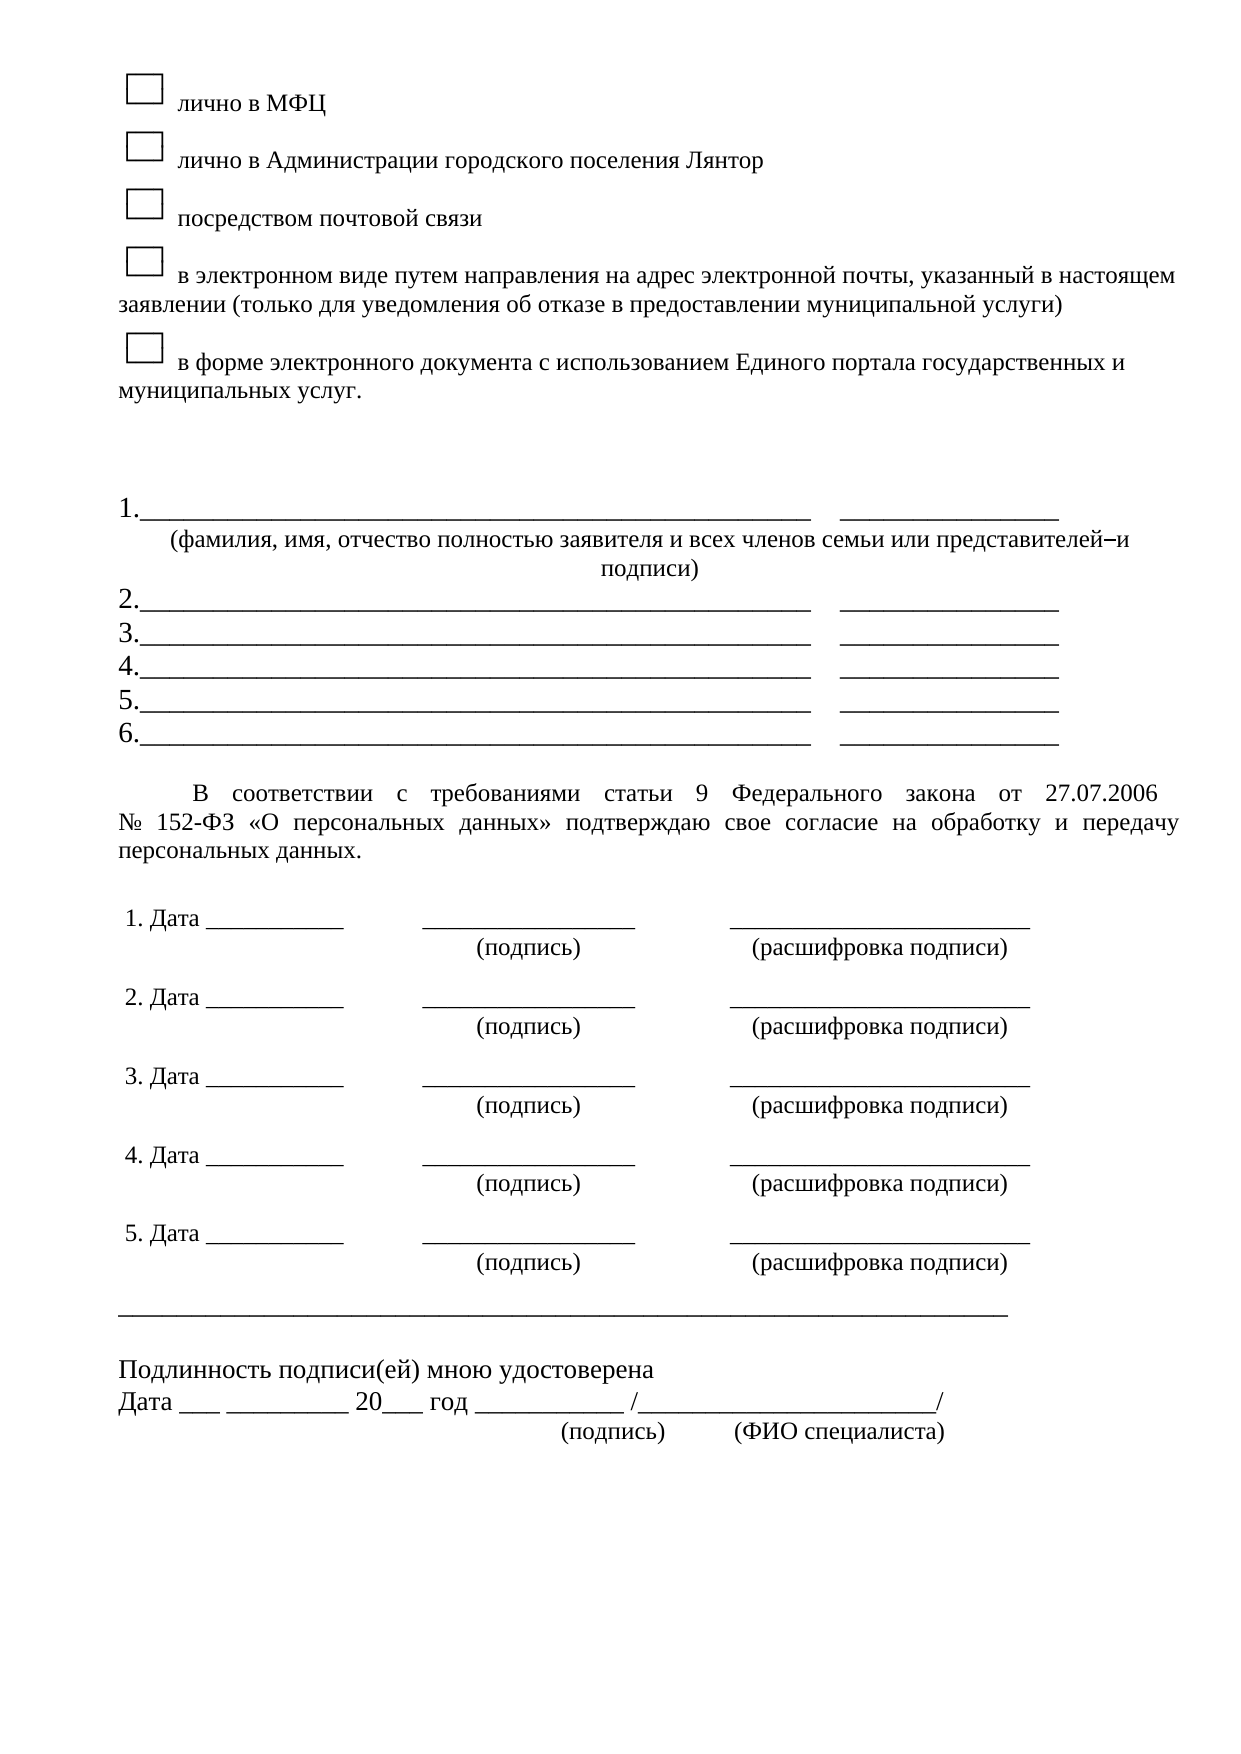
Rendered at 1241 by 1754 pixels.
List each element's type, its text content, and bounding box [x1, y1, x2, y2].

text ┌─┐ [118, 318, 1181, 347]
table_cell _________________ (подпись) [360, 972, 697, 1050]
table_header _________________ (подпись) [360, 893, 697, 972]
text (подпись) (ФИО специалиста) [118, 1416, 1181, 1445]
table_header ________________________ (расшифровка подписи) [697, 893, 1063, 972]
text _____________________________________________________________ [118, 1287, 1181, 1320]
text 5.______________________________________________ _______________ [118, 682, 1181, 716]
table_cell 3. Дата ___________ [118, 1050, 360, 1129]
table_cell ________________________ (расшифровка подписи) [697, 972, 1063, 1050]
table_header 1. Дата ___________ [118, 893, 360, 972]
text 1.______________________________________________ _______________ [118, 490, 1181, 524]
table_cell 5. Дата ___________ [118, 1208, 360, 1287]
text └─┘ лично в Администрации городского поселения Лянтор [118, 145, 1181, 174]
text Подлинность подписи(ей) мною удостоверена [118, 1354, 1181, 1385]
text └─┘ посредством почтовой связи [118, 203, 1181, 232]
table_cell _________________ (подпись) [360, 1208, 697, 1287]
text ┌─┐ [118, 59, 1181, 88]
text 2.______________________________________________ _______________ [118, 581, 1181, 615]
table_cell ________________________ (расшифровка подписи) [697, 1129, 1063, 1208]
table_cell 4. Дата ___________ [118, 1129, 360, 1208]
table_cell 2. Дата ___________ [118, 972, 360, 1050]
table_cell ________________________ (расшифровка подписи) [697, 1050, 1063, 1129]
table_cell ________________________ (расшифровка подписи) [697, 1208, 1063, 1287]
text ┌─┐ [118, 232, 1181, 260]
text ┌─┐ [118, 117, 1181, 145]
text 3.______________________________________________ _______________ [118, 615, 1181, 648]
table_cell _________________ (подпись) [360, 1129, 697, 1208]
text (фамилия, имя, отчество полностью заявителя и всех членов семьи или представителей и подписи) [118, 524, 1181, 581]
text Дата ___ _________ 20___ год ___________ /______________________/ [118, 1385, 1181, 1416]
text └─┘ лично в МФЦ [118, 88, 1181, 117]
text В соответствии с требованиями статьи 9 Федерального закона от 27.07.2006 № 152-ФЗ «О персональных данных» подтверждаю свое согласие на обработку и передачу персональных данных. [118, 778, 1181, 864]
text └─┘ в электронном виде путем направления на адрес электронной почты, указанный в настоящем заявлении (только для уведомления об отказе в предоставлении муниципальной услуги) [118, 260, 1181, 318]
text 4.______________________________________________ _______________ [118, 648, 1181, 682]
text 6.______________________________________________ _______________ [118, 716, 1181, 749]
text └─┘ в форме электронного документа с использованием Единого портала государственных и муниципальных услуг. [118, 347, 1181, 404]
table_cell _________________ (подпись) [360, 1050, 697, 1129]
text ┌─┐ [118, 174, 1181, 203]
